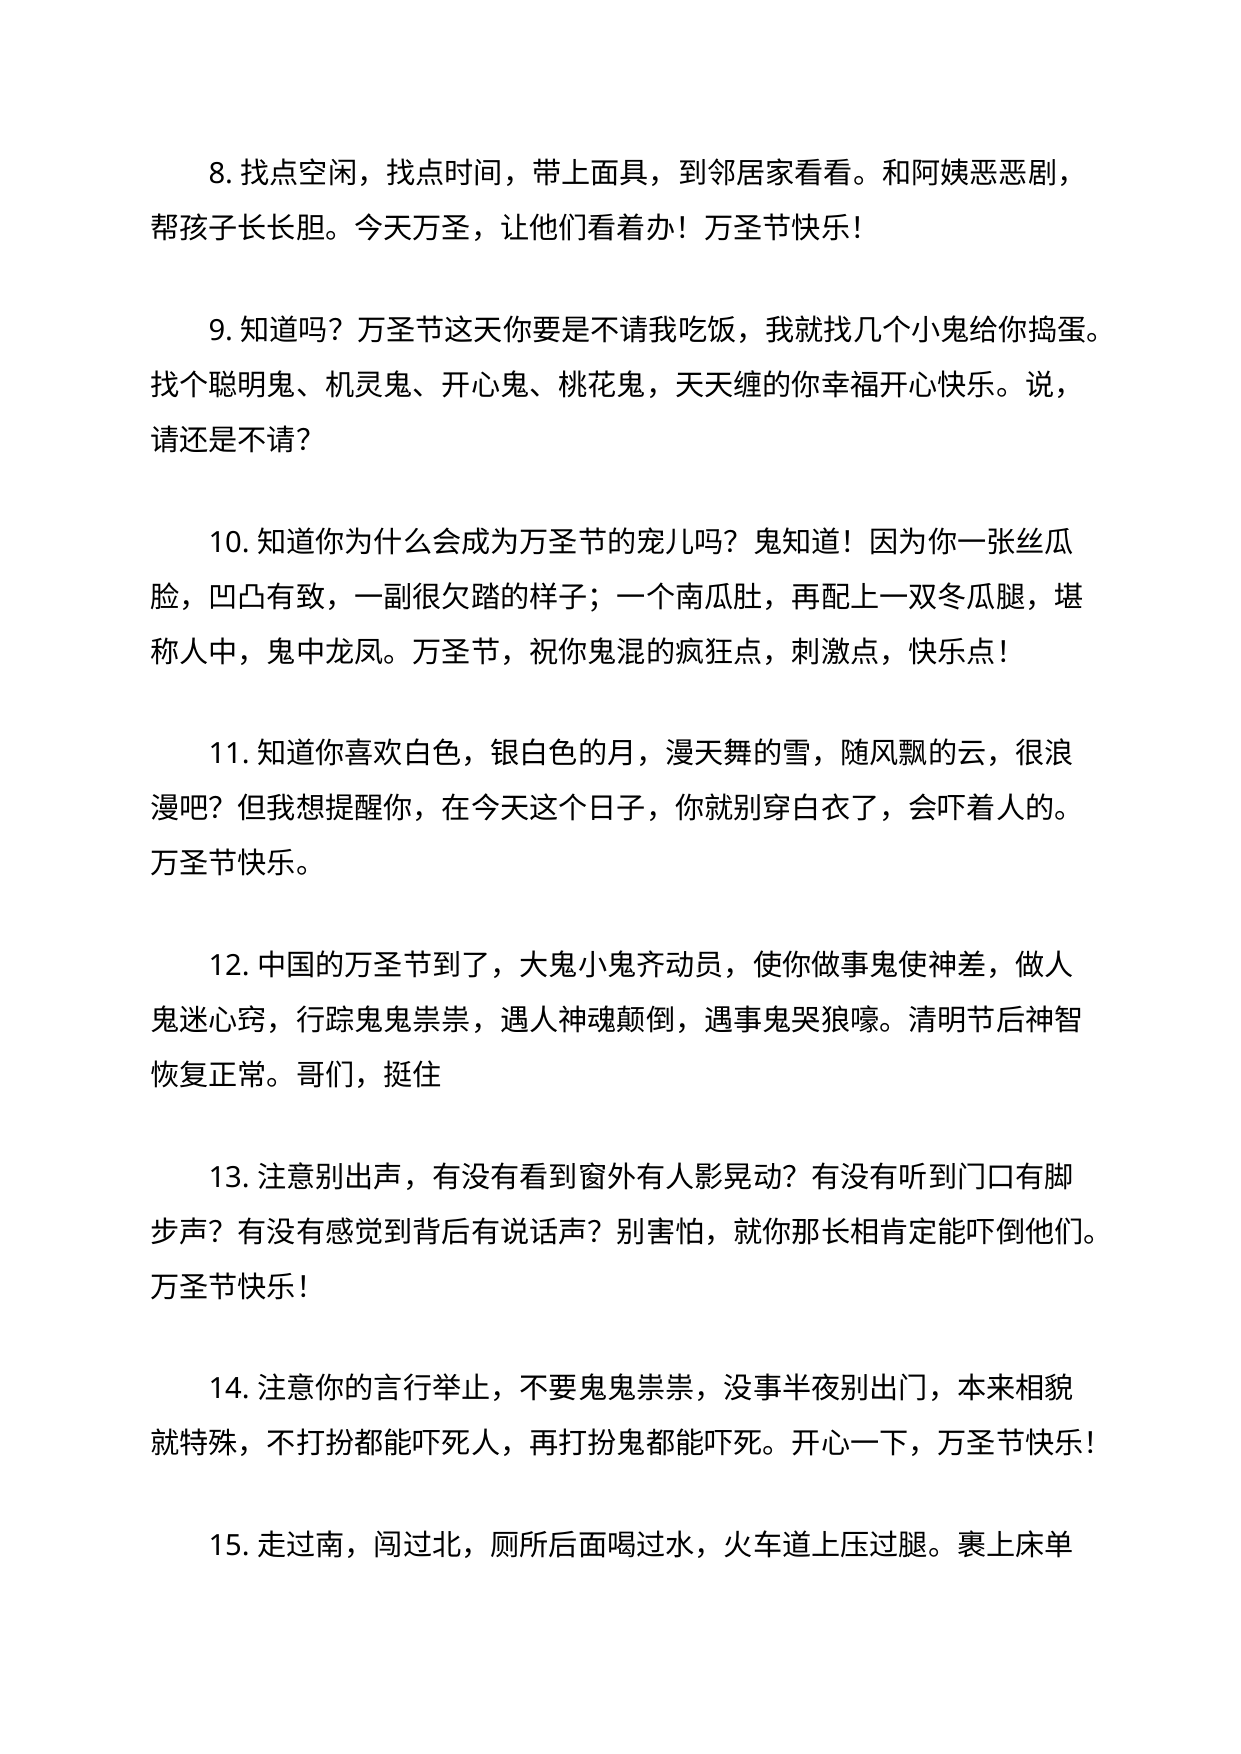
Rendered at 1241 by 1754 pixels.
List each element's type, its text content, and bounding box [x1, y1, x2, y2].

text 9. 知道吗？万圣节这天你要是不请我吃饭，我就找几个小鬼给你捣蛋。找个聪明鬼、机灵鬼、开心鬼、桃花鬼，天天缠的你幸福开心快乐。说，请还是不请？ [150, 307, 1090, 459]
text 11. 知道你喜欢白色，银白色的月，漫天舞的雪，随风飘的云，很浪漫吧？但我想提醒你，在今天这个日子，你就别穿白衣了，会吓着人的。万圣节快乐。 [150, 730, 1090, 882]
text 13. 注意别出声，有没有看到窗外有人影晃动？有没有听到门口有脚步声？有没有感觉到背后有说话声？别害怕，就你那长相肯定能吓倒他们。万圣节快乐！ [150, 1153, 1090, 1306]
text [150, 1522, 1090, 1564]
text 14. 注意你的言行举止，不要鬼鬼祟祟，没事半夜别出门，本来相貌就特殊，不打扮都能吓死人，再打扮鬼都能吓死。开心一下，万圣节快乐！ [150, 1365, 1090, 1462]
text 8. 找点空闲，找点时间，带上面具，到邻居家看看。和阿姨恶恶剧，帮孩子长长胆。今天万圣，让他们看着办！万圣节快乐！ [150, 150, 1090, 247]
text 12. 中国的万圣节到了，大鬼小鬼齐动员，使你做事鬼使神差，做人鬼迷心窍，行踪鬼鬼祟祟，遇人神魂颠倒，遇事鬼哭狼嚎。清明节后神智恢复正常。哥们，挺住 [150, 942, 1090, 1094]
text 10. 知道你为什么会成为万圣节的宠儿吗？鬼知道！因为你一张丝瓜脸，凹凸有致，一副很欠踏的样子；一个南瓜肚，再配上一双冬瓜腿，堪称人中，鬼中龙凤。万圣节，祝你鬼混的疯狂点，刺激点，快乐点！ [150, 518, 1090, 671]
